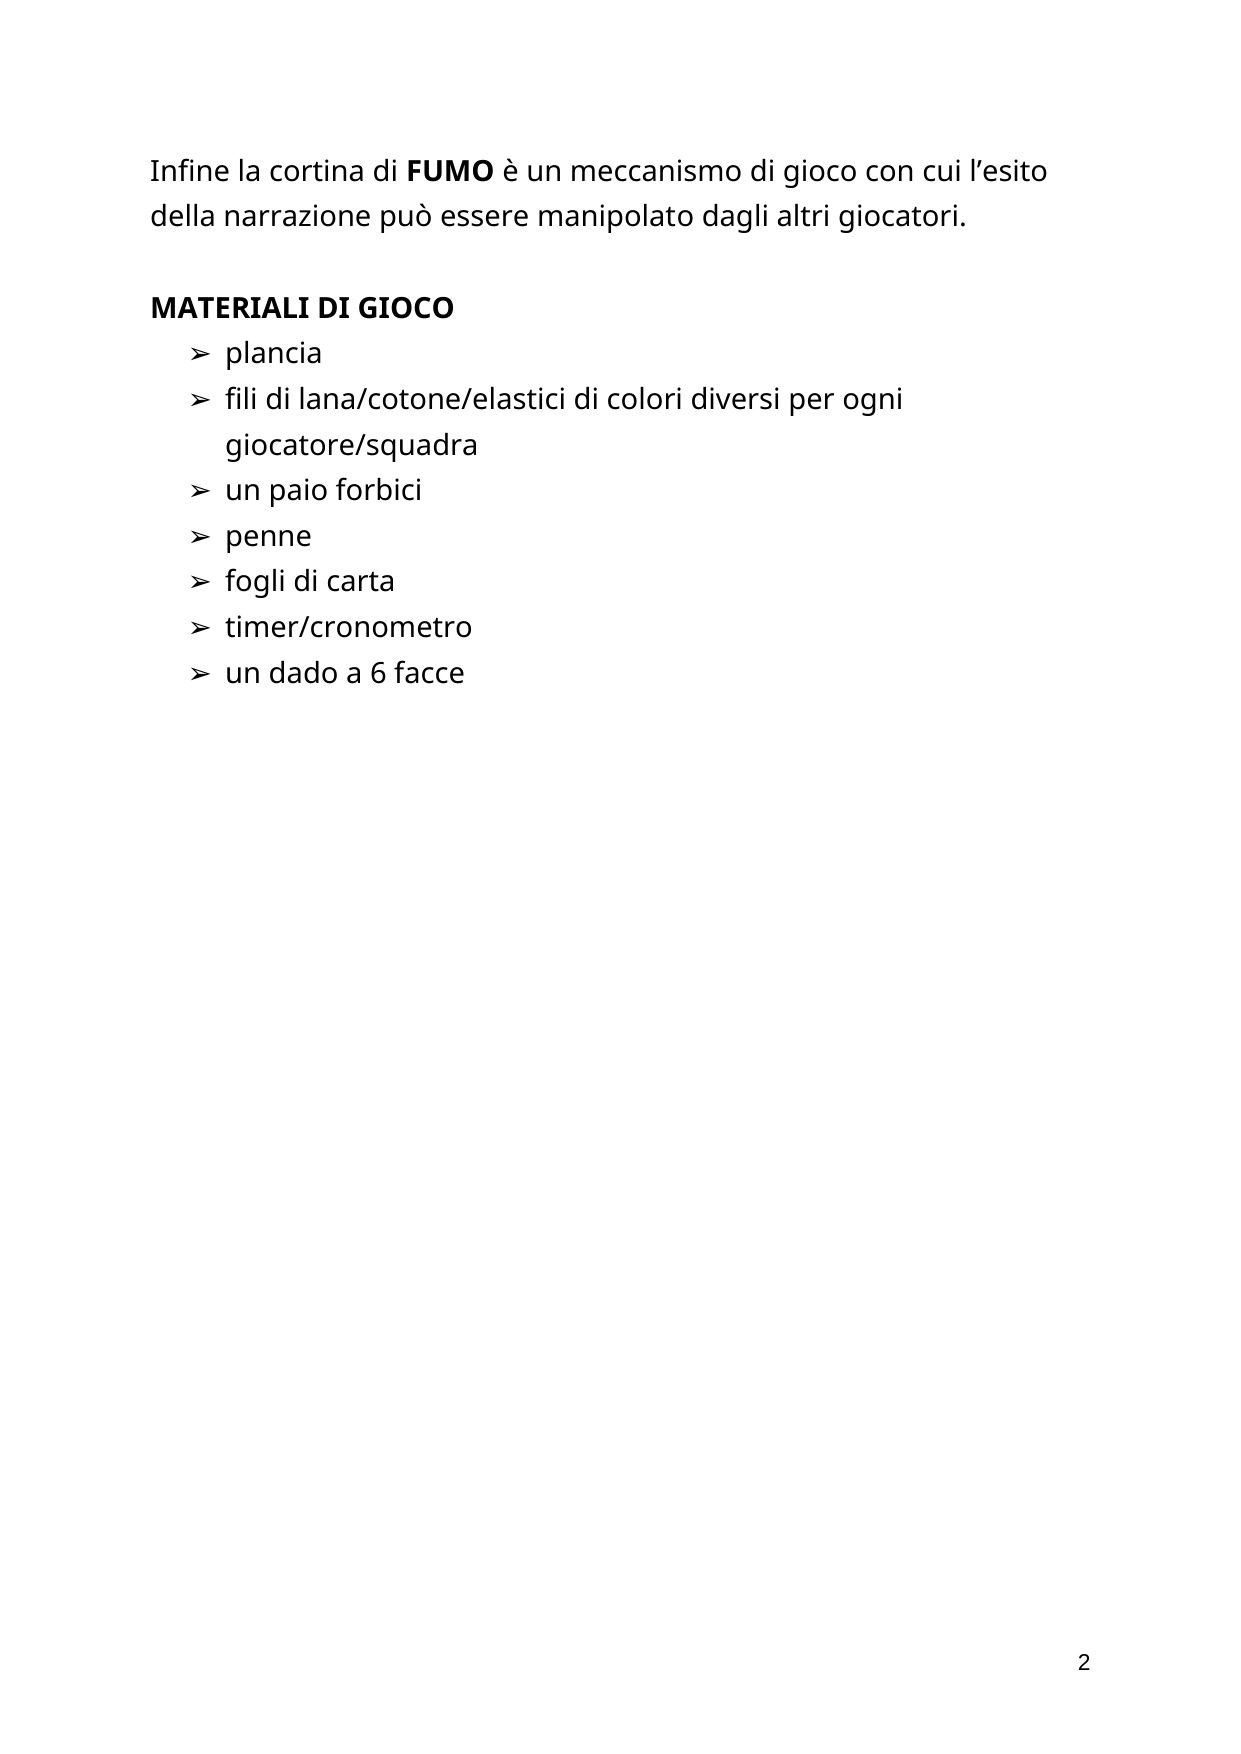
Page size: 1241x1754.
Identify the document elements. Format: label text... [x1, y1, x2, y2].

list penne [187, 515, 1090, 555]
list fili di lana/cotone/elastici di colori diversi per ogni giocatore/squadra [187, 378, 1090, 463]
list timer/cronometro [187, 606, 1090, 646]
text MATERIALI DI GIOCO [150, 287, 1090, 327]
text Infine la cortina di FUMO è un meccanismo di gioco con cui l’esito della narrazione può essere manipolato dagli altri giocatori. [150, 150, 1090, 235]
list fogli di carta [187, 561, 1090, 600]
list un dado a 6 facce [187, 652, 1090, 692]
list un paio forbici [187, 469, 1090, 509]
list plancia [187, 332, 1090, 372]
